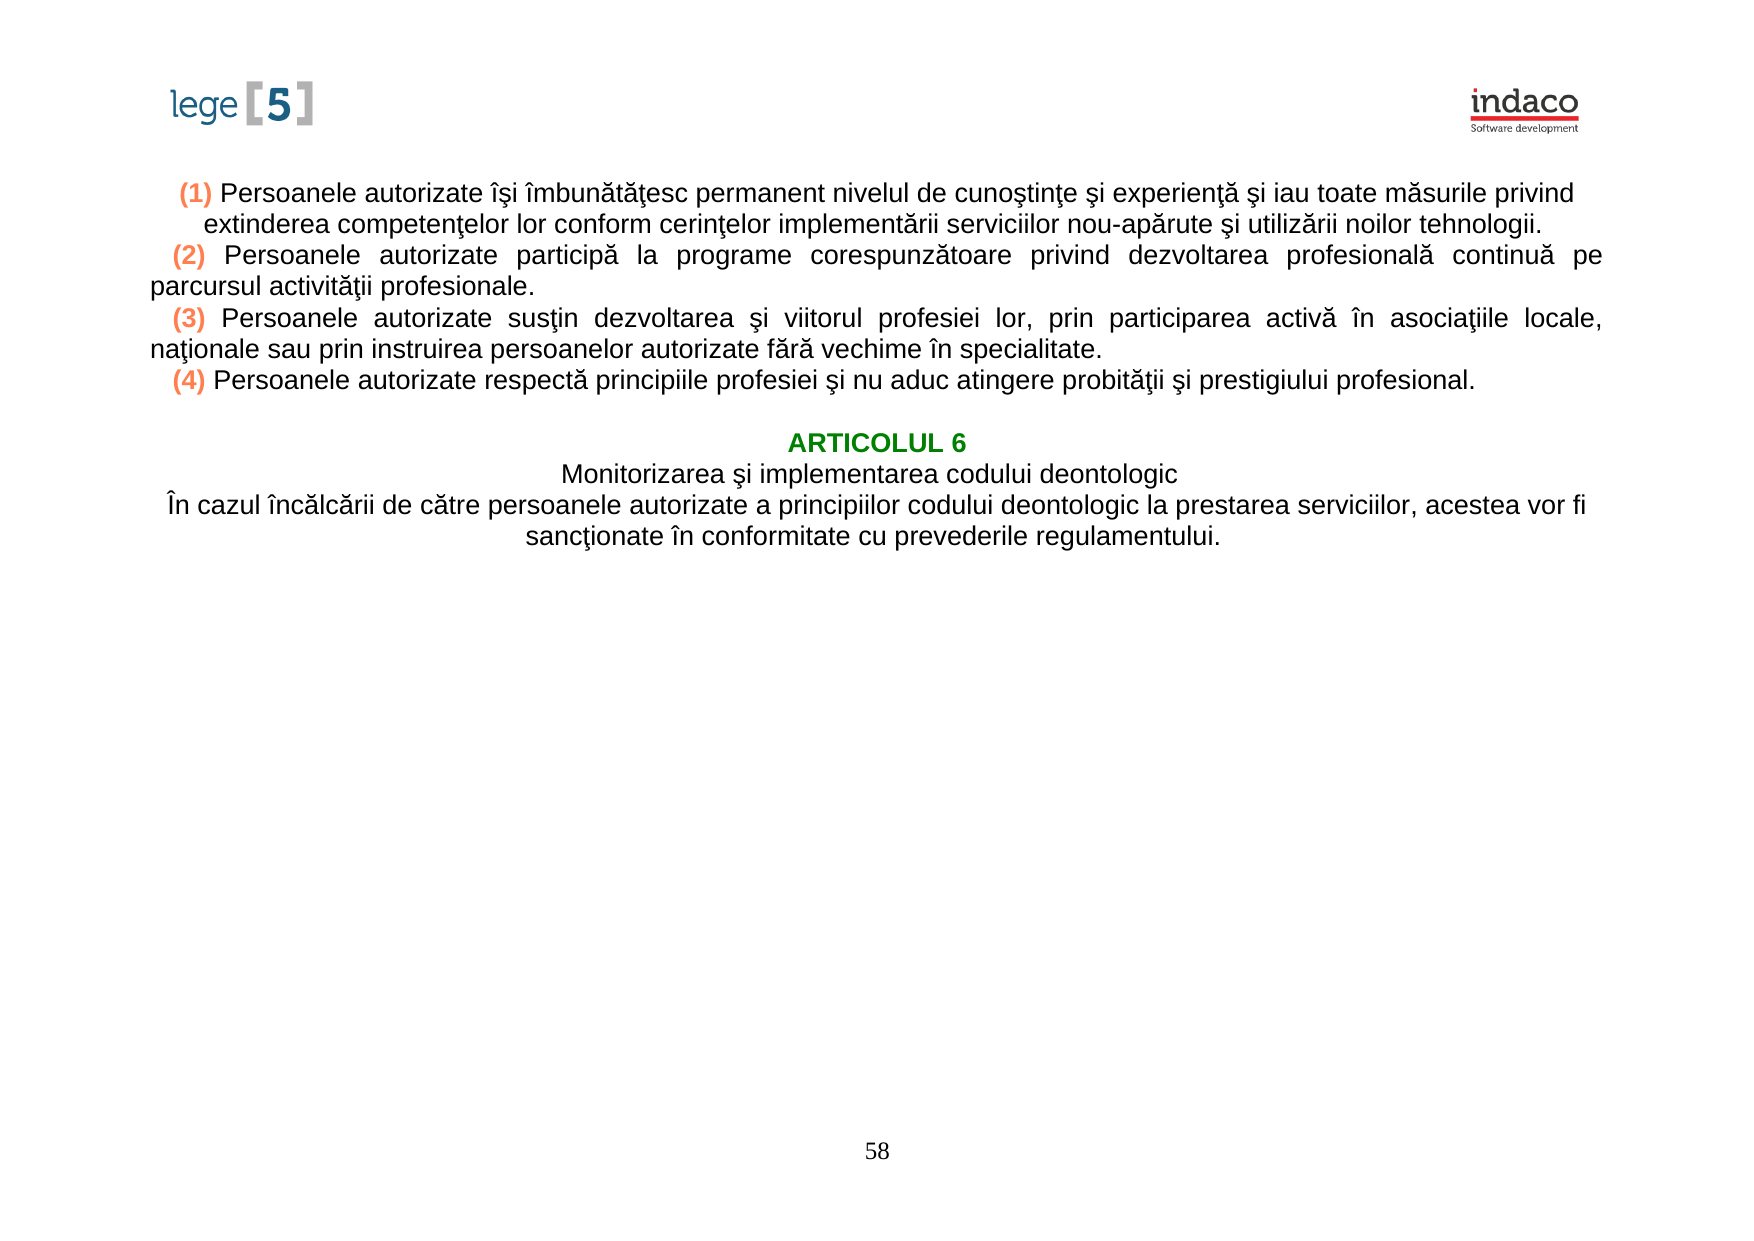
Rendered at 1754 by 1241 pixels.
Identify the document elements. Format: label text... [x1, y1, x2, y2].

picture [1453, 75, 1593, 148]
text (3) Persoanele autorizate susţin dezvoltarea şi viitorul profesiei lor, prin participarea activă în asociaţiile locale, naţionale sau prin instruirea persoanelor autorizate fără vechime în specialitate. [150, 302, 1604, 364]
text (4) Persoanele autorizate respectă principiile profesiei şi nu aduc atingere probităţii şi prestigiului profesional. [150, 364, 1604, 395]
text (2) Persoanele autorizate participă la programe corespunzătoare privind dezvoltarea profesională continuă pe parcursul activităţii profesionale. [150, 239, 1604, 302]
text ARTICOLUL 6 Monitorizarea şi implementarea codului deontologic În cazul încălcării de către persoanele autorizate a principiilor codului deontologic la prestarea serviciilor, acestea vor fi sancţionate în conformitate cu prevederile regulamentului. [150, 427, 1604, 552]
picture [161, 75, 318, 138]
